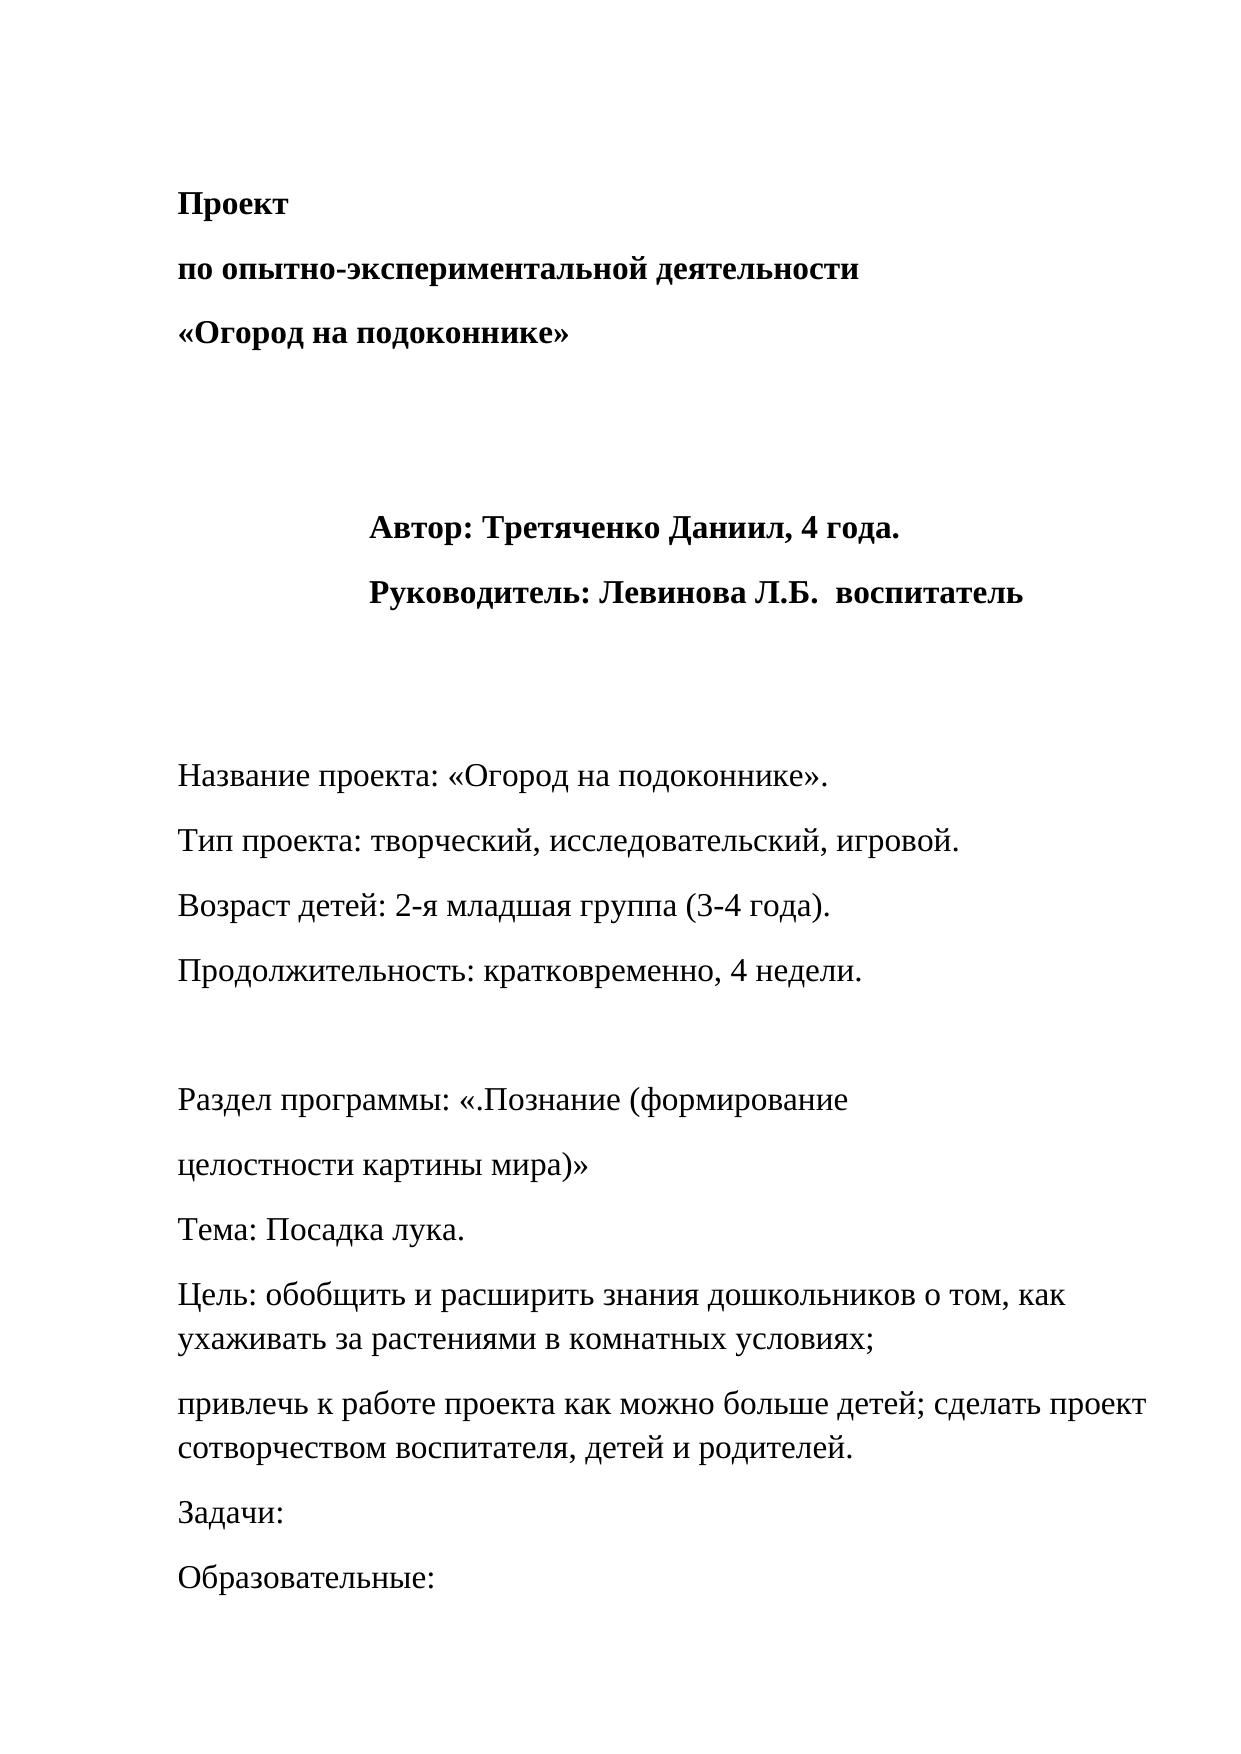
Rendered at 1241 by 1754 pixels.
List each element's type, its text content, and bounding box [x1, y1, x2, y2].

text Проект [177, 183, 1152, 221]
text привлечь к работе проекта как можно больше детей; сделать проект сотворчеством воспитателя, детей и родителей. [177, 1383, 1152, 1466]
text Образовательные: [177, 1557, 1152, 1596]
text Название проекта: «Огород на подоконнике». [177, 755, 1152, 793]
text целостности картины мира)» [177, 1144, 1152, 1183]
text Цель: обобщить и расширить знания дошкольников о том, как ухаживать за растениями в комнатных условиях; [177, 1274, 1152, 1357]
text Задачи: [177, 1492, 1152, 1531]
text Тип проекта: творческий, исследовательский, игровой. [177, 820, 1152, 858]
text Возраст детей: 2-я младшая группа (3-4 года). [177, 885, 1152, 923]
text по опытно-экспериментальной деятельности [177, 248, 1152, 286]
text Автор: Третяченко Даниил, 4 года. [177, 507, 1152, 546]
text «Огород на подоконнике» [177, 313, 1152, 351]
text Продолжительность: кратковременно, 4 недели. [177, 950, 1152, 988]
text Тема: Посадка лука. [177, 1209, 1152, 1248]
text Раздел программы: «.Познание (формирование [177, 1080, 1152, 1118]
text Руководитель: Левинова Л.Б. воспитатель [177, 572, 1152, 611]
